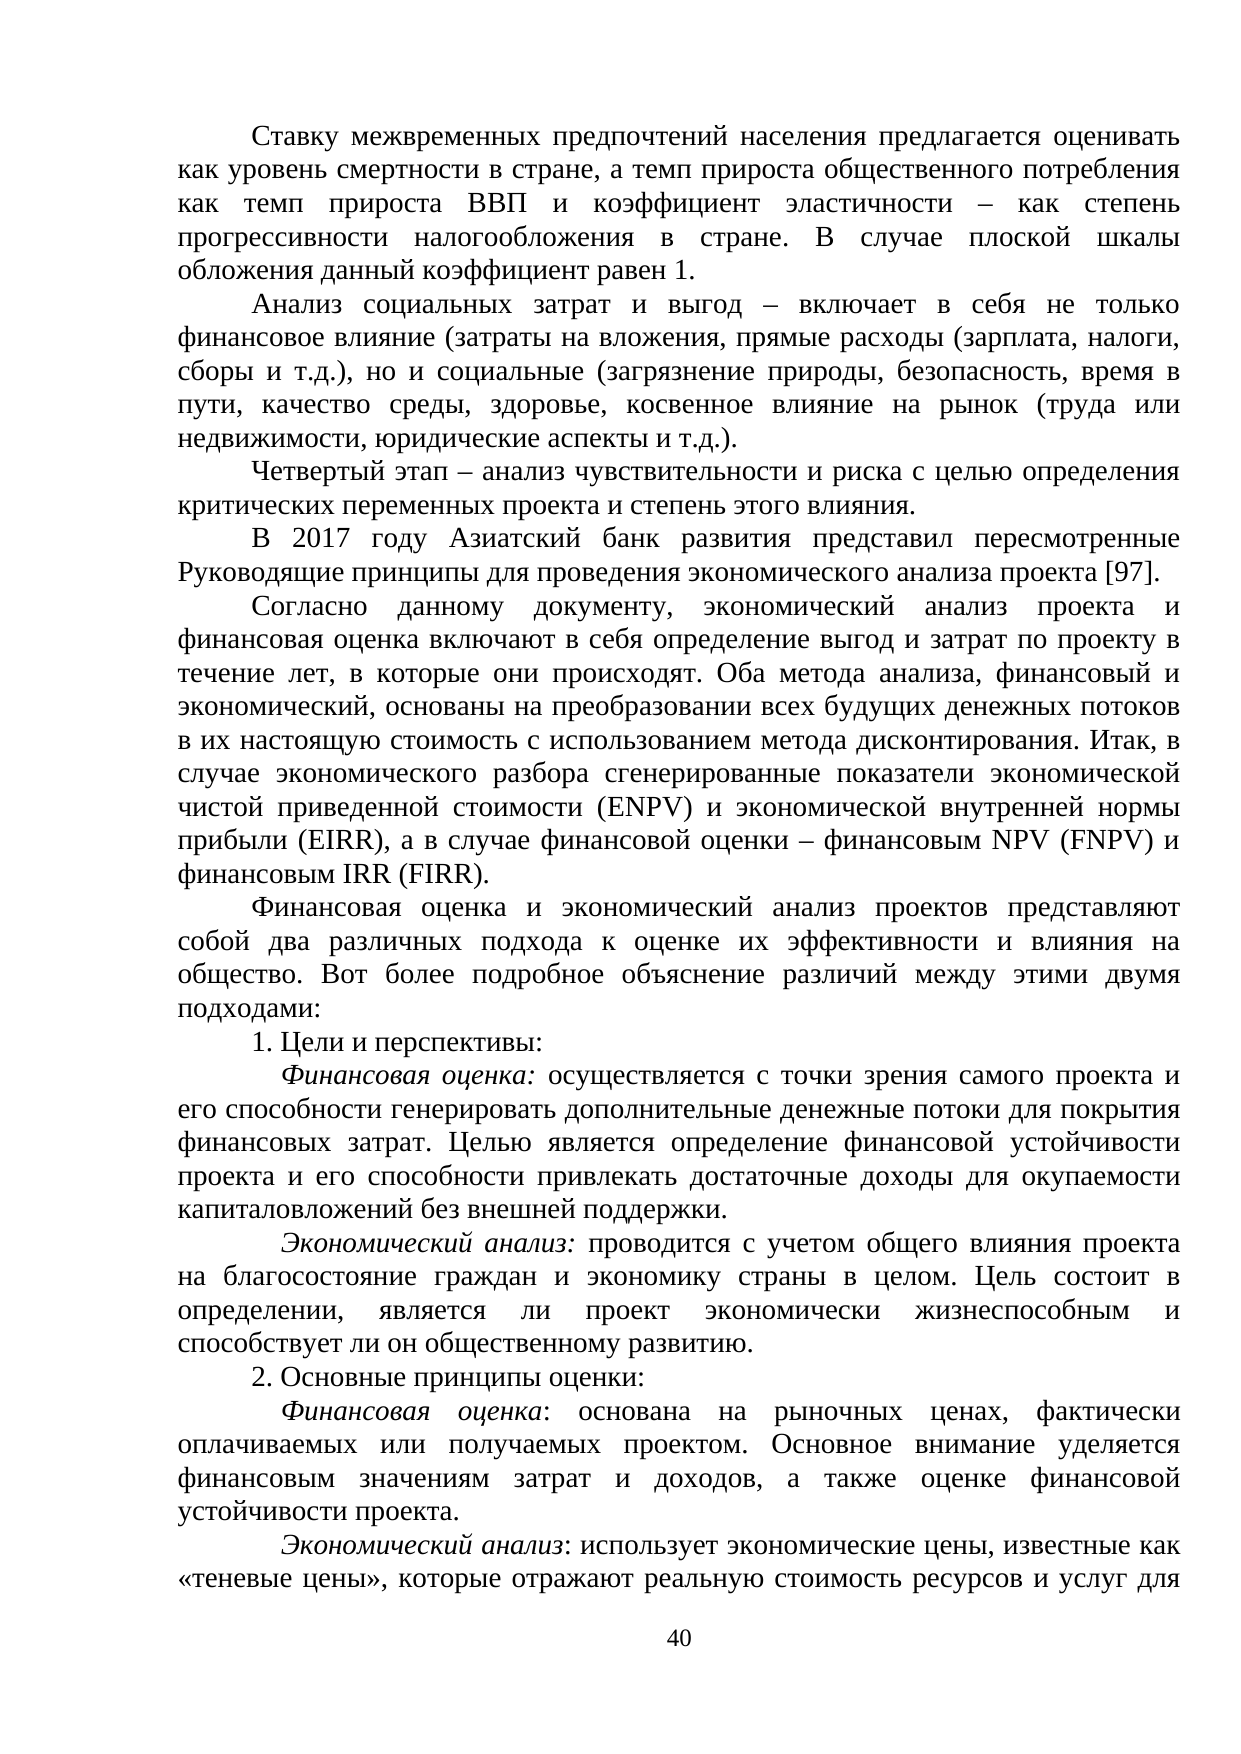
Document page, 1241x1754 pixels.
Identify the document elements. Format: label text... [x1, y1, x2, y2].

text Четвертый этап – анализ чувствительности и риска с целью определения критических переменных проекта и степень этого влияния. [177, 453, 1181, 521]
text В 2017 году Азиатский банк развития представил пересмотренные Руководящие принципы для проведения экономического анализа проекта [97]. [177, 521, 1181, 588]
text 2. Основные принципы оценки: [177, 1359, 1181, 1393]
text Финансовая оценка и экономический анализ проектов представляют собой два различных подхода к оценке их эффективности и влияния на общество. Вот более подробное объяснение различий между этими двумя подходами: [177, 889, 1181, 1024]
text Согласно данному документу, экономический анализ проекта и финансовая оценка включают в себя определение выгод и затрат по проекту в течение лет, в которые они происходят. Оба метода анализа, финансовый и экономический, основаны на преобразовании всех будущих денежных потоков в их настоящую стоимость с использованием метода дисконтирования. Итак, в случае экономического разбора сгенерированные показатели экономической чистой приведенной стоимости (ENPV) и экономической внутренней нормы прибыли (EIRR), а в случае финансовой оценки – финансовым NPV (FNPV) и финансовым IRR (FIRR). [177, 588, 1181, 889]
text 1. Цели и перспективы: [177, 1024, 1181, 1057]
text Ставку межвременных предпочтений населения предлагается оценивать как уровень смертности в стране, а темп прироста общественного потребления как темп прироста ВВП и коэффициент эластичности – как степень прогрессивности налогообложения в стране. В случае плоской шкалы обложения данный коэффициент равен 1. [177, 118, 1181, 286]
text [177, 1527, 1181, 1594]
text Финансовая оценка: осуществляется с точки зрения самого проекта и его способности генерировать дополнительные денежные потоки для покрытия финансовых затрат. Целью является определение финансовой устойчивости проекта и его способности привлекать достаточные доходы для окупаемости капиталовложений без внешней поддержки. [177, 1057, 1181, 1225]
text Экономический анализ: проводится с учетом общего влияния проекта на благосостояние граждан и экономику страны в целом. Цель состоит в определении, является ли проект экономически жизнеспособным и способствует ли он общественному развитию. [177, 1225, 1181, 1359]
text Финансовая оценка: основана на рыночных ценах, фактически оплачиваемых или получаемых проектом. Основное внимание уделяется финансовым значениям затрат и доходов, а также оценке финансовой устойчивости проекта. [177, 1393, 1181, 1527]
text Анализ социальных затрат и выгод – включает в себя не только финансовое влияние (затраты на вложения, прямые расходы (зарплата, налоги, сборы и т.д.), но и социальные (загрязнение природы, безопасность, время в пути, качество среды, здоровье, косвенное влияние на рынок (труда или недвижимости, юридические аспекты и т.д.). [177, 286, 1181, 453]
